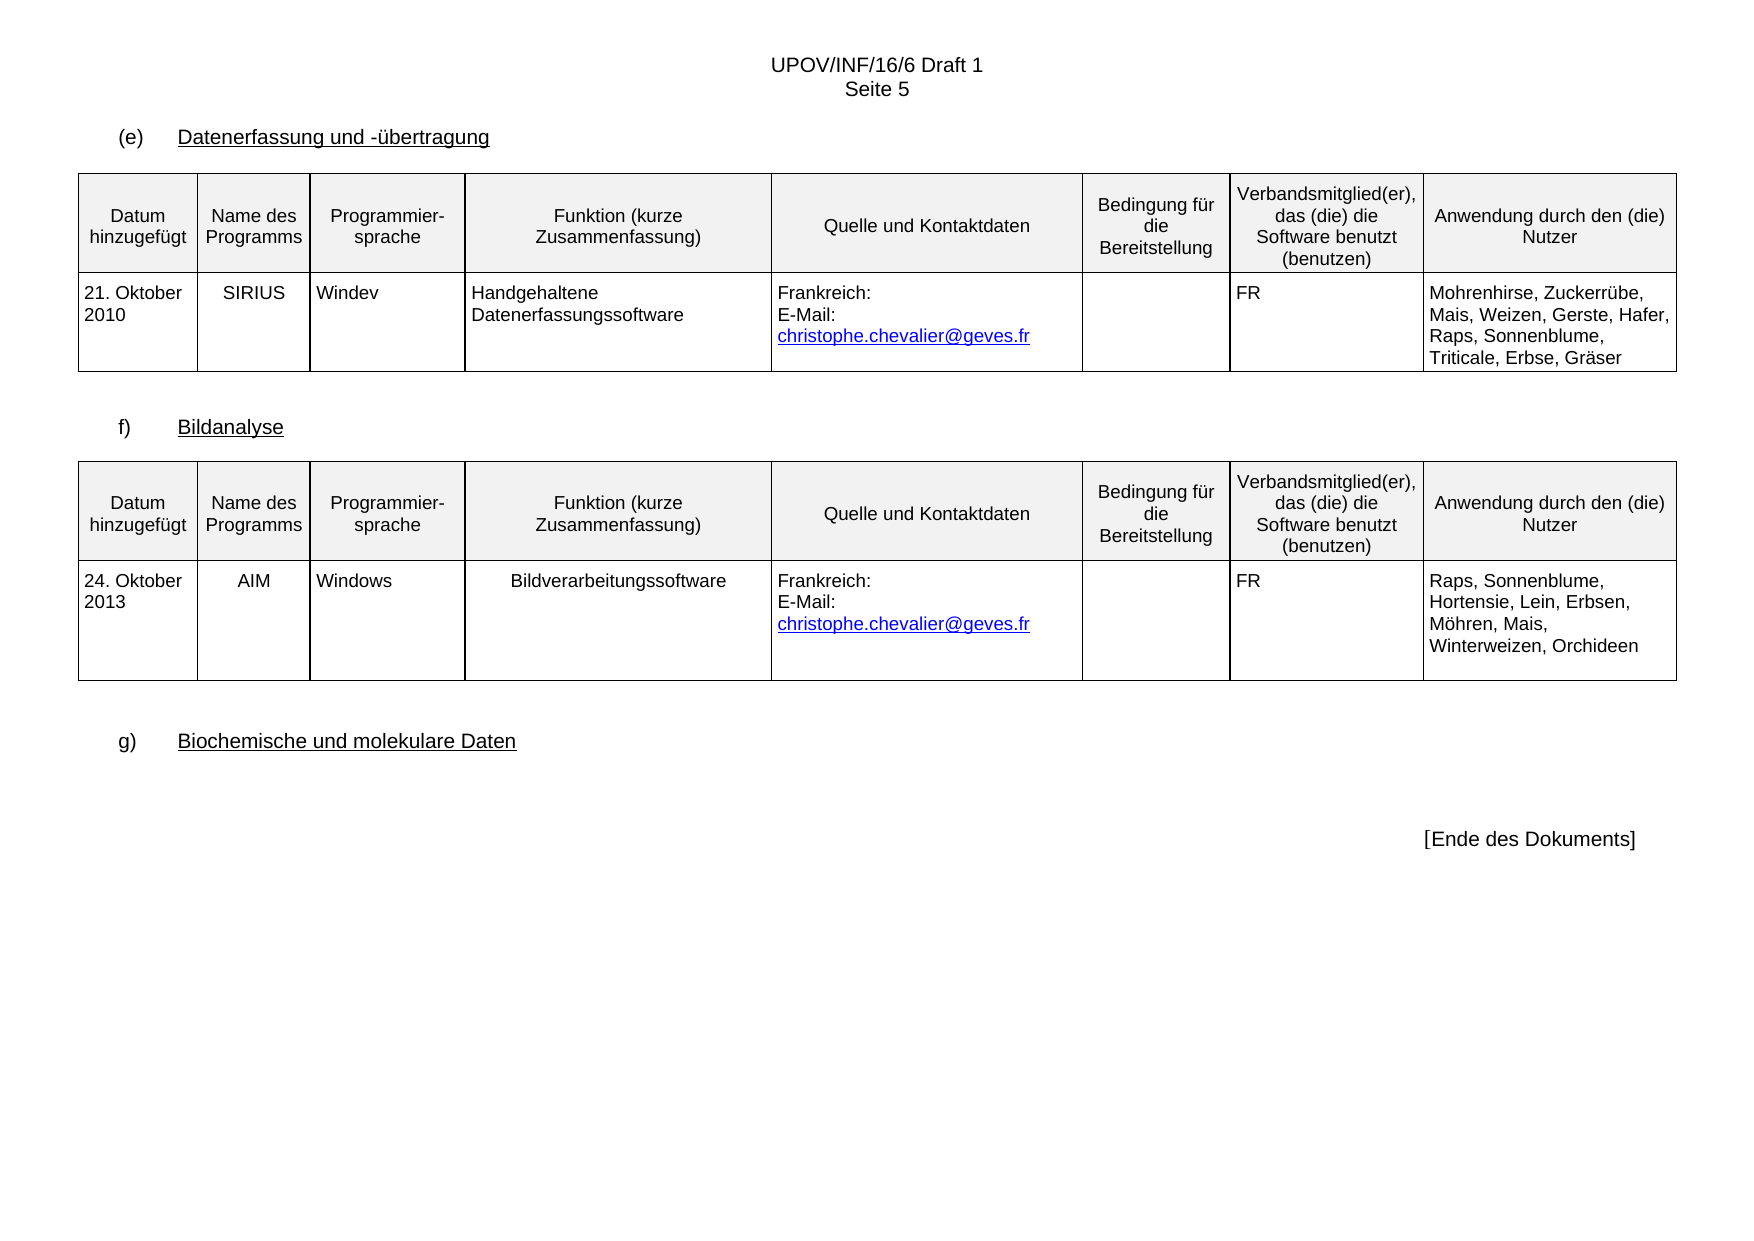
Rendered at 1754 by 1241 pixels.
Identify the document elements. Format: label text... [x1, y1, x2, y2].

table_header Verbandsmitglied(er), das (die) die Software benutzt (benutzen) [1231, 174, 1423, 272]
table_header Name des Programms [198, 462, 309, 560]
table_header Datum hinzugefügt [79, 174, 197, 272]
table_cell Frankreich: E-Mail: christophe.chevalier@geves.fr [772, 273, 1082, 371]
table_header Anwendung durch den (die) Nutzer [1424, 174, 1676, 272]
table_header Funktion (kurze Zusammenfassung) [466, 462, 771, 560]
table_cell FR [1231, 561, 1423, 680]
table_cell [1083, 273, 1229, 371]
table_cell 21. Oktober 2010 [79, 273, 197, 371]
table_header Bedingung für die Bereitstellung [1083, 174, 1229, 272]
table_header Programmier-sprache [311, 174, 464, 272]
text (e) Datenerfassung und -übertragung [118, 125, 1636, 149]
table_cell Windev [311, 273, 464, 371]
table_header Programmier-sprache [311, 462, 464, 560]
table_cell Bildverarbeitungssoftware [466, 561, 771, 680]
table_header Quelle und Kontaktdaten [772, 462, 1082, 560]
table_header Verbandsmitglied(er), das (die) die Software benutzt (benutzen) [1231, 462, 1423, 560]
table_header Bedingung für die Bereitstellung [1083, 462, 1229, 560]
text g) Biochemische und molekulare Daten [118, 729, 1636, 753]
table_cell Windows [311, 561, 464, 680]
table_cell Frankreich: E-Mail: christophe.chevalier@geves.fr [772, 561, 1082, 680]
table_cell SIRIUS [198, 273, 309, 371]
table_header Quelle und Kontaktdaten [772, 174, 1082, 272]
table_cell Raps, Sonnenblume, Hortensie, Lein, Erbsen, Möhren, Mais, Winterweizen, Orchideen [1424, 561, 1676, 680]
table_cell 24. Oktober 2013 [79, 561, 197, 680]
table_header Anwendung durch den (die) Nutzer [1424, 462, 1676, 560]
table_header Name des Programms [198, 174, 309, 272]
table_header Funktion (kurze Zusammenfassung) [466, 174, 771, 272]
text f) Bildanalyse [118, 415, 1636, 439]
text [Ende des Dokuments] [118, 825, 1636, 852]
table_cell Mohrenhirse, Zuckerrübe, Mais, Weizen, Gerste, Hafer, Raps, Sonnenblume, Triticale, Erbse, Gräser [1424, 273, 1676, 371]
table_header Datum hinzugefügt [79, 462, 197, 560]
table_cell [1083, 561, 1229, 680]
table_cell Handgehaltene Datenerfassungssoftware [466, 273, 771, 371]
table_cell FR [1231, 273, 1423, 371]
table_cell AIM [198, 561, 309, 680]
